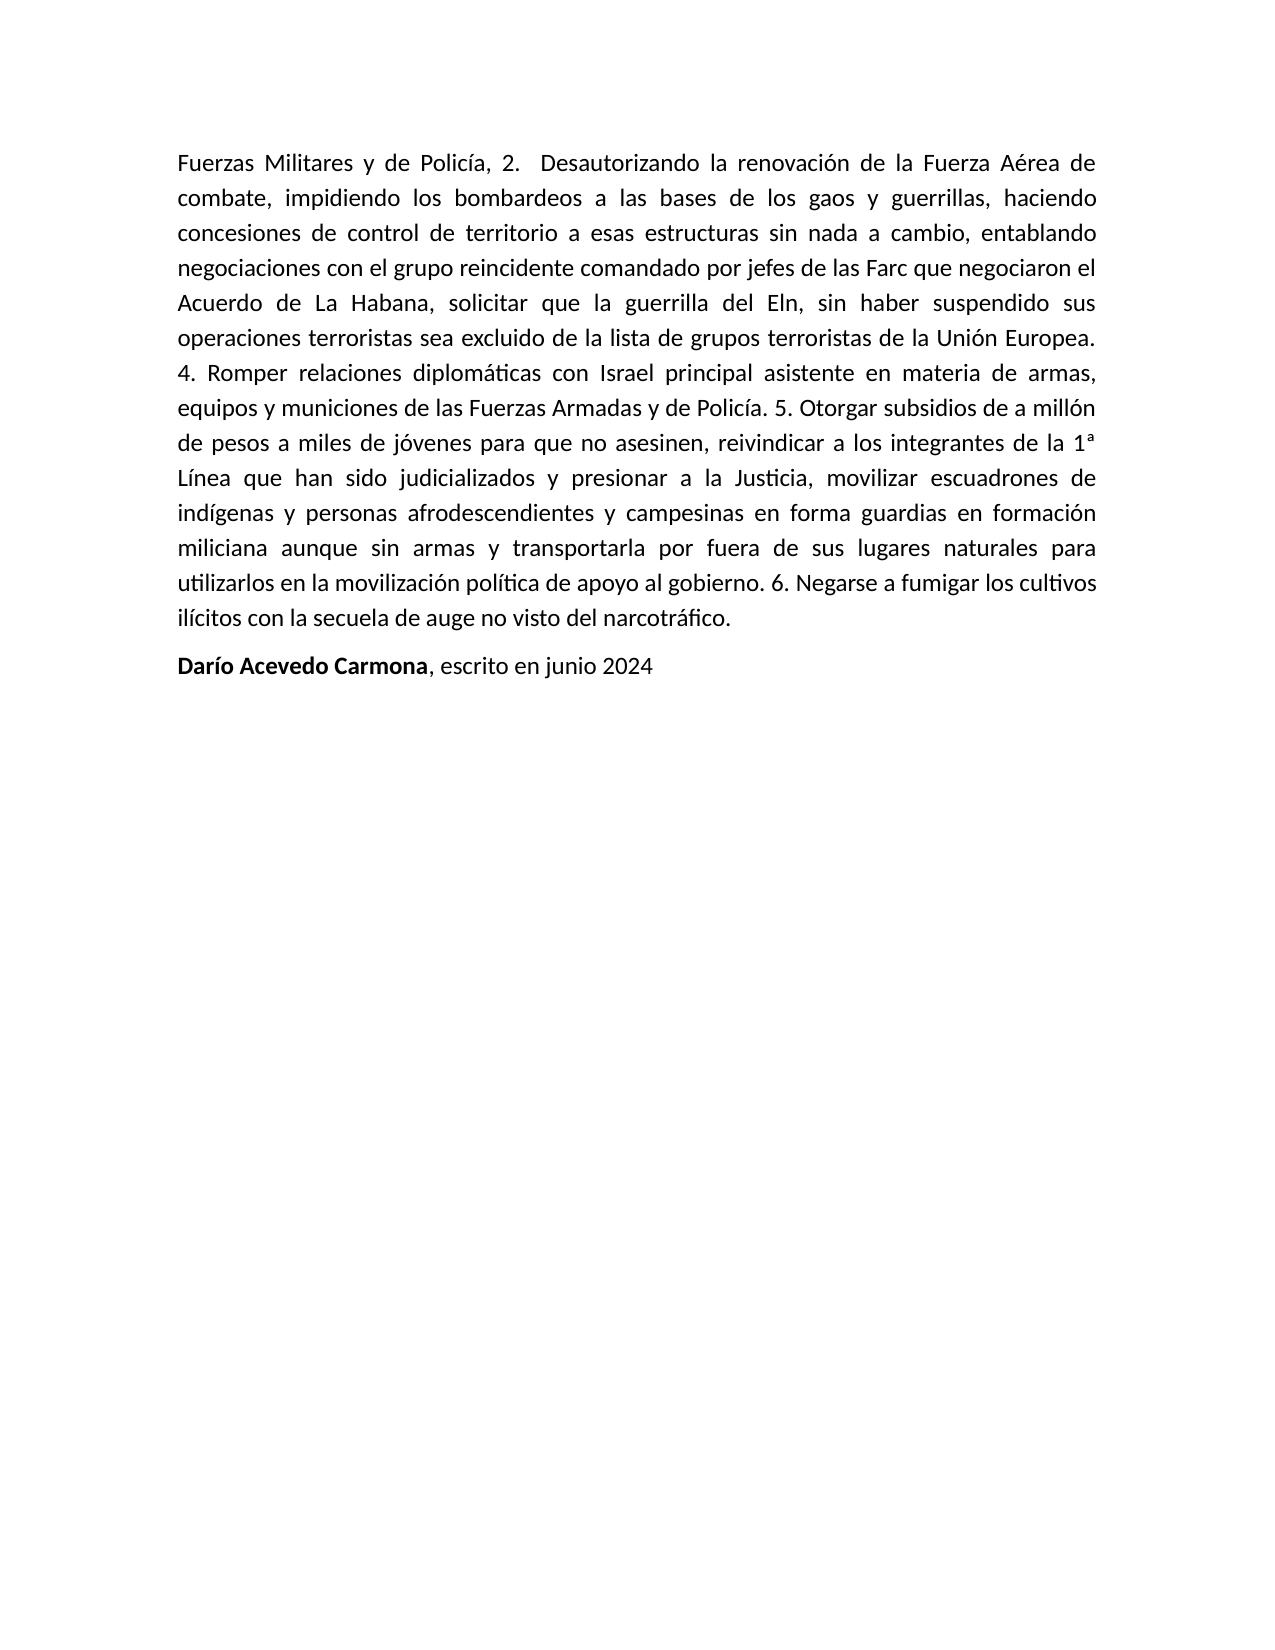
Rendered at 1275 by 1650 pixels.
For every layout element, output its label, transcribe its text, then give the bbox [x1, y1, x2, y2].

text Darío Acevedo Carmona, escrito en junio 2024 [177, 650, 1098, 681]
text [177, 148, 1098, 633]
